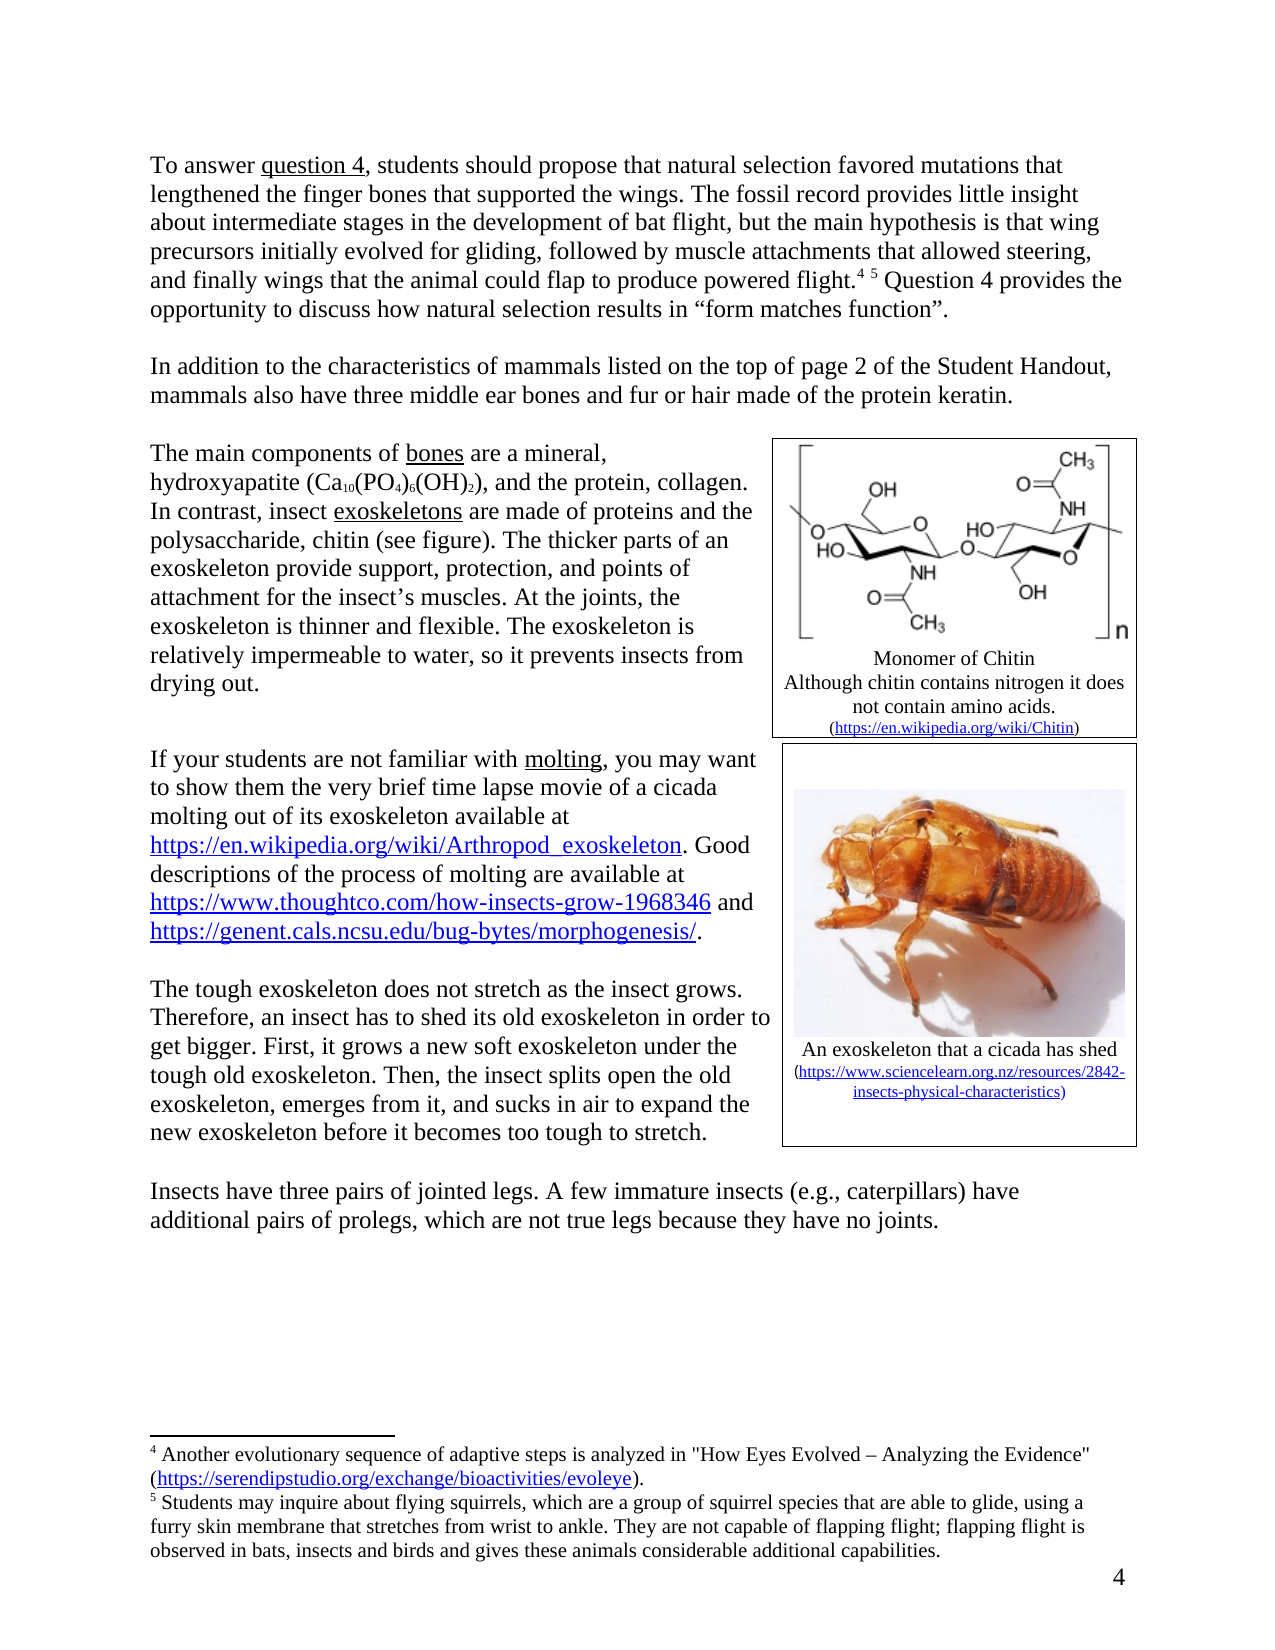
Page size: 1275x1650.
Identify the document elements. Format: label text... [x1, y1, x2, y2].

text To answer question 4, students should propose that natural selection favored mutations that lengthened the finger bones that supported the wings. The fossil record provides little insight about intermediate stages in the development of bat flight, but the main hypothesis is that wing precursors initially evolved for gliding, followed by muscle attachments that allowed steering, and finally wings that the animal could flap to produce powered flight. Question 4 provides the opportunity to discuss how natural selection results in “form matches function”. [150, 150, 1125, 322]
picture [783, 438, 1135, 646]
table_header An exoskeleton that a cicada has shed (https://www.sciencelearn.org.nz/resources/2842-insects-physical-characteristics) [783, 744, 1136, 1146]
table_header The main components of bones are a mineral, hydroxyapatite (Ca10(PO4)6(OH)2), and the protein, collagen. In contrast, insect exoskeletons are made of proteins and the polysaccharide, chitin (see figure). The thicker parts of an exoskeleton provide support, protection, and points of attachment for the insect’s muscles. At the joints, the exoskeleton is thinner and flexible. The exoskeleton is relatively impermeable to water, so it prevents insects from drying out. [139, 438, 772, 737]
picture [793, 789, 1125, 1037]
text Insects have three pairs of jointed legs. A few immature insects (e.g., caterpillars) have additional pairs of prolegs, which are not true legs because they have no joints. [150, 1176, 1125, 1233]
text In addition to the characteristics of mammals listed on the top of page 2 of the Student Handout, mammals also have three middle ear bones and fur or hair made of the protein keratin. [150, 351, 1125, 409]
table_header If your students are not familiar with molting, you may want to show them the very brief time lapse movie of a cicada molting out of its exoskeleton available at https://en.wikipedia.org/wiki/Arthropod_exoskeleton. Good descriptions of the process of molting are available at https://www.thoughtco.com/how-insects-grow-1968346 and https://genent.cals.ncsu.edu/bug-bytes/morphogenesis/. The tough exoskeleton does not stretch as the insect grows. Therefore, an insect has to shed its old exoskeleton in order to get bigger. First, it grows a new soft exoskeleton under the tough old exoskeleton. Then, the insect splits open the old exoskeleton, emerges from it, and sucks in air to expand the new exoskeleton before it becomes too tough to stretch. [139, 743, 782, 1146]
table_header Monomer of Chitin Although chitin contains nitrogen it does not contain amino acids. (https://en.wikipedia.org/wiki/Chitin) [773, 439, 1136, 737]
